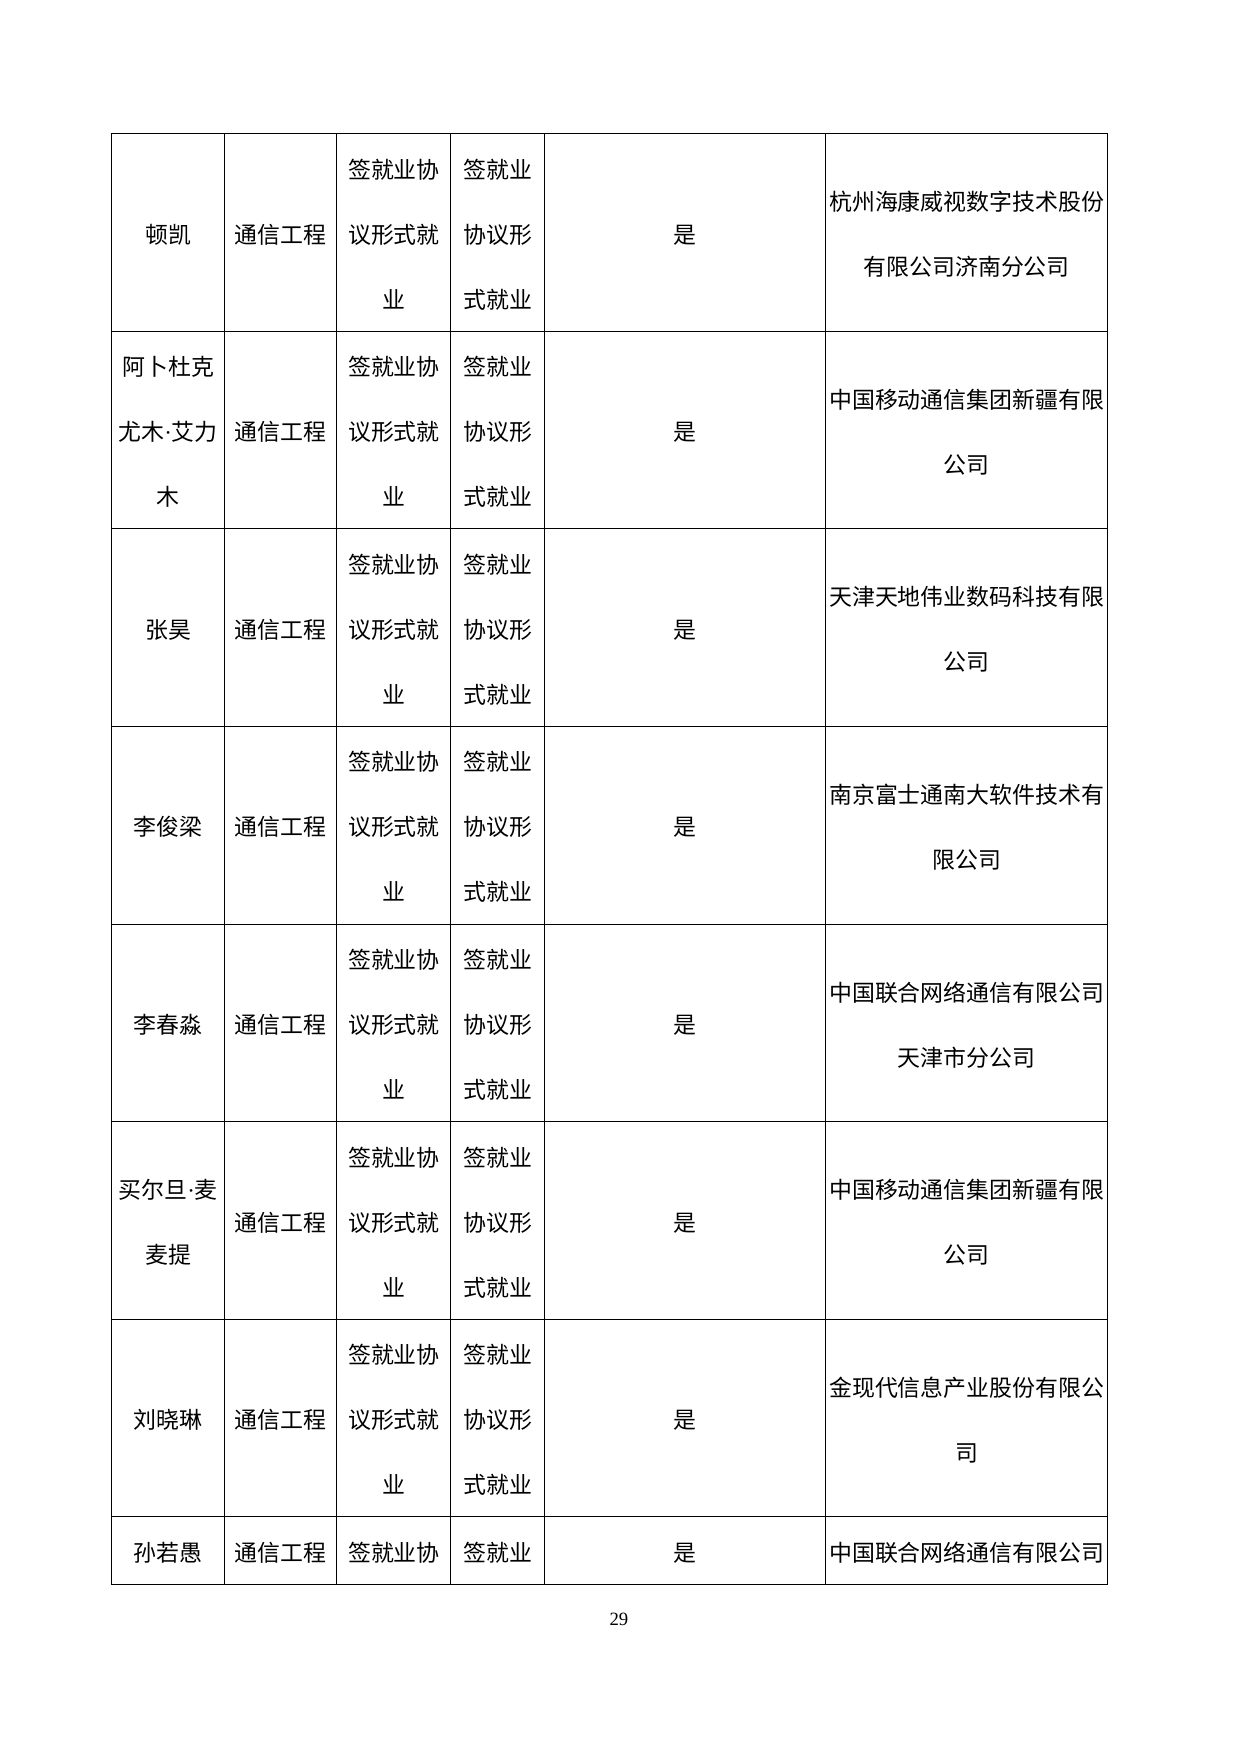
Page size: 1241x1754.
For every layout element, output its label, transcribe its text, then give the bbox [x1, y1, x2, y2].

table_cell 签就业协议形式就业 [451, 529, 544, 726]
table_cell 是 [545, 134, 825, 331]
table_cell 通信工程 [225, 925, 336, 1121]
table_cell 南京富士通南大软件技术有限公司 [826, 727, 1107, 923]
table_cell 是 [545, 727, 825, 923]
table_cell 杭州海康威视数字技术股份有限公司济南分公司 [826, 134, 1107, 331]
table_cell 中国移动通信集团新疆有限公司 [826, 1122, 1107, 1319]
table_cell 签就业协议形式就业 [451, 134, 544, 331]
table_cell 李俊梁 [112, 727, 224, 923]
table_cell 通信工程 [225, 1320, 336, 1516]
table_cell 通信工程 [225, 1517, 336, 1584]
table_cell 金现代信息产业股份有限公司 [826, 1320, 1107, 1516]
table_cell 通信工程 [225, 727, 336, 923]
table_cell 孙若愚 [112, 1517, 224, 1584]
table_cell 中国移动通信集团新疆有限公司 [826, 332, 1107, 528]
table_cell 张昊 [112, 529, 224, 726]
table_cell 通信工程 [225, 1122, 336, 1319]
table_cell 签就业协议形式就业 [451, 332, 544, 528]
table_cell 签就业协议形式就业 [451, 727, 544, 923]
table_cell 天津天地伟业数码科技有限公司 [826, 529, 1107, 726]
table_cell 阿卜杜克尤木·艾力木 [112, 332, 224, 528]
table_cell 中国联合网络通信有限公司济南市分公司 [826, 1517, 1107, 1584]
table_cell 是 [545, 1320, 825, 1516]
table_cell 签就业协议形式就业 [337, 529, 450, 726]
table_cell 签就业协议形式就业 [337, 925, 450, 1121]
table_cell 买尔旦·麦麦提 [112, 1122, 224, 1319]
table_cell 签就业协议形式就业 [337, 1122, 450, 1319]
table_cell 刘晓琳 [112, 1320, 224, 1516]
table_cell 签就业协议形式就业 [451, 1122, 544, 1319]
table_cell 签就业协议形式就业 [337, 1320, 450, 1516]
table_cell 是 [545, 332, 825, 528]
table_cell 通信工程 [225, 332, 336, 528]
table_cell 李春淼 [112, 925, 224, 1121]
table_cell 是 [545, 925, 825, 1121]
table_cell 通信工程 [225, 134, 336, 331]
table_cell 是 [545, 529, 825, 726]
table_cell 顿凯 [112, 134, 224, 331]
table_cell 签就业协议形式就业 [337, 332, 450, 528]
table_cell 通信工程 [225, 529, 336, 726]
table_cell 签就业协议形式就业 [337, 1517, 450, 1584]
table_cell 签就业协议形式就业 [451, 925, 544, 1121]
table_cell 签就业协议形式就业 [451, 1517, 544, 1584]
table_cell 是 [545, 1517, 825, 1584]
table_cell 中国联合网络通信有限公司天津市分公司 [826, 925, 1107, 1121]
table_cell 签就业协议形式就业 [451, 1320, 544, 1516]
table_cell 是 [545, 1122, 825, 1319]
table_cell 签就业协议形式就业 [337, 727, 450, 923]
table_cell 签就业协议形式就业 [337, 134, 450, 331]
